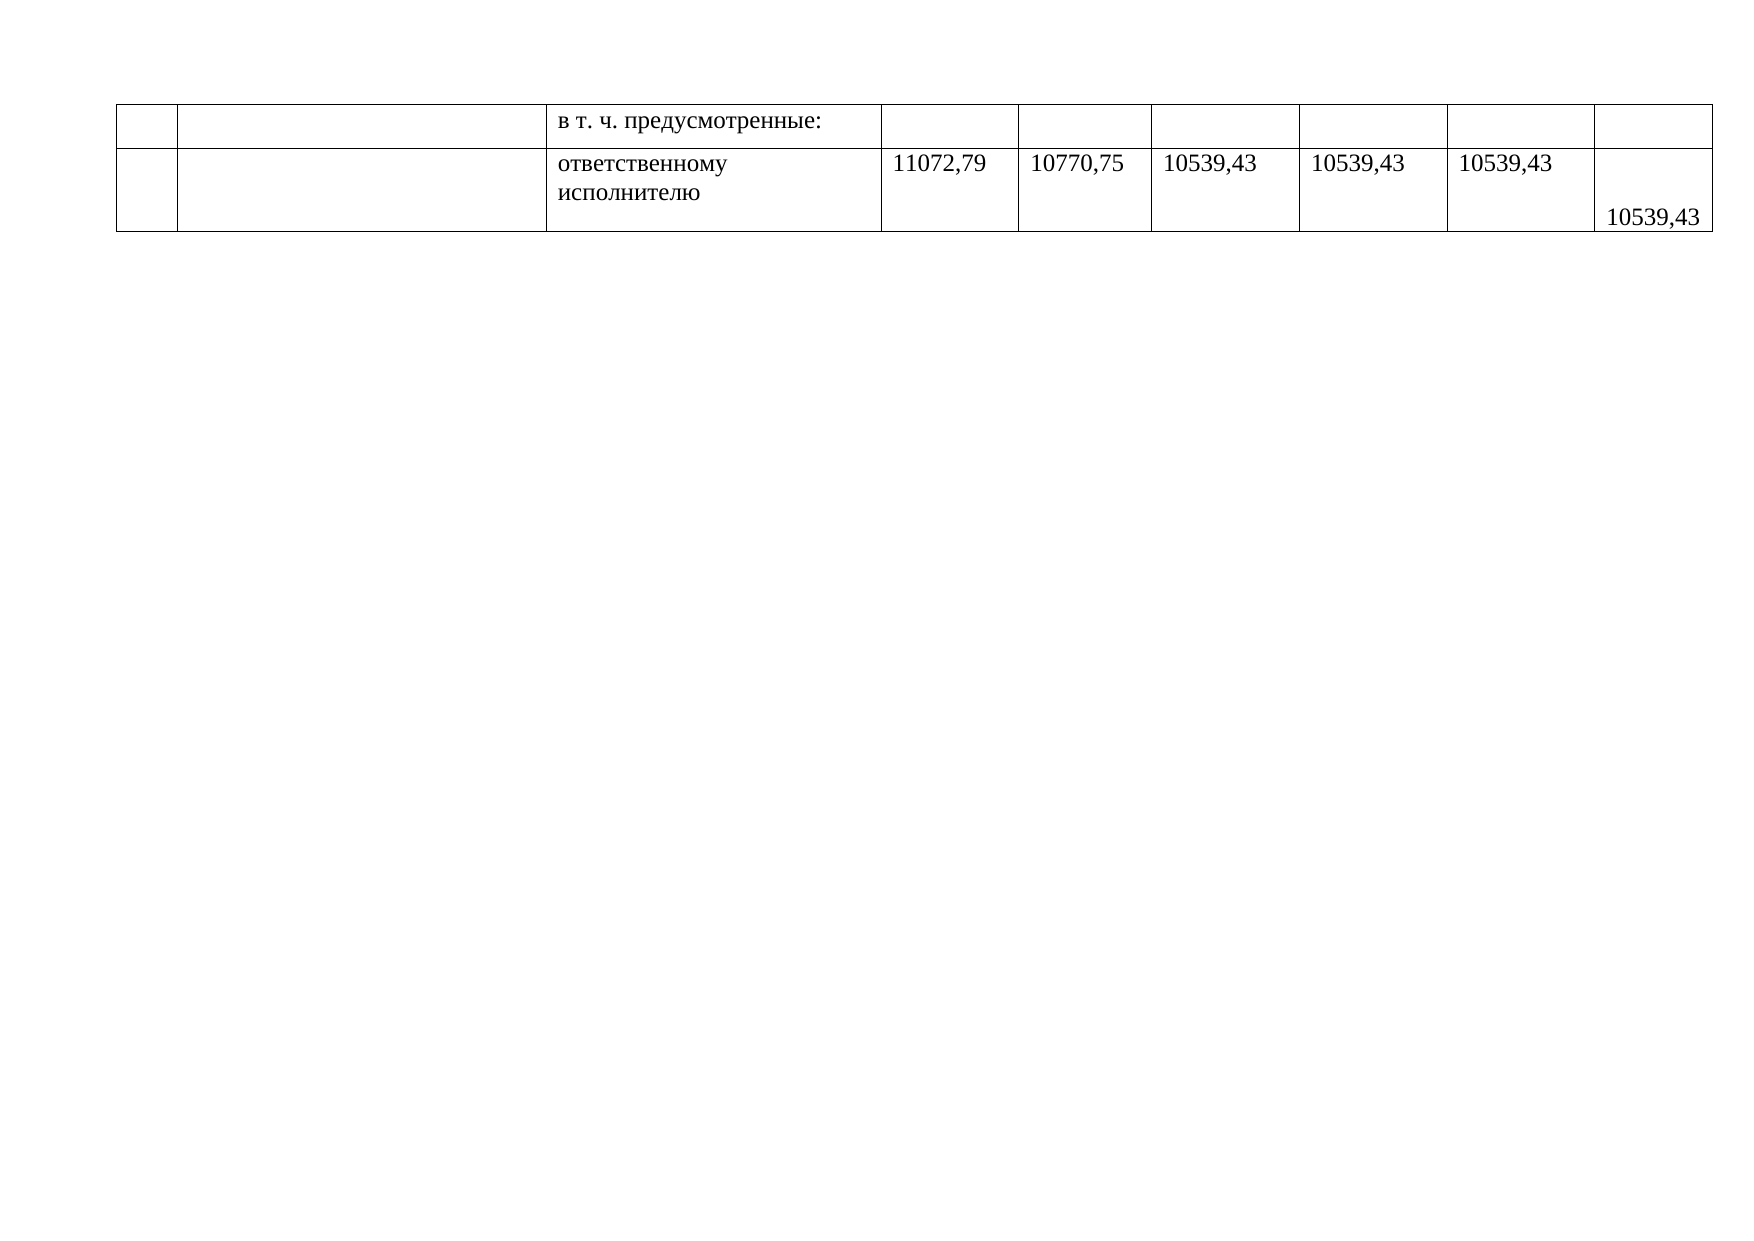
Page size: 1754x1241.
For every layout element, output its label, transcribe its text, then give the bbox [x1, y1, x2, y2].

table_cell 10770,75 [1019, 149, 1151, 231]
table_cell 10539,43 [1300, 149, 1447, 231]
table_cell [117, 149, 177, 231]
table_cell [1019, 105, 1151, 147]
table_cell [1595, 105, 1712, 147]
table_cell [178, 105, 546, 147]
table_cell [1152, 105, 1299, 147]
table_cell 10539,43 [1448, 149, 1594, 231]
table_cell 10539,43 [1595, 149, 1712, 231]
table_cell ответственному исполнителю [547, 149, 881, 231]
table_cell [117, 105, 177, 147]
table_cell [1448, 105, 1594, 147]
table_cell [178, 149, 546, 231]
table_cell [882, 105, 1018, 147]
table_cell 10539,43 [1152, 149, 1299, 231]
table_cell в т. ч. предусмотренные: [547, 105, 881, 147]
table_cell [1300, 105, 1447, 147]
table_cell 11072,79 [882, 149, 1018, 231]
